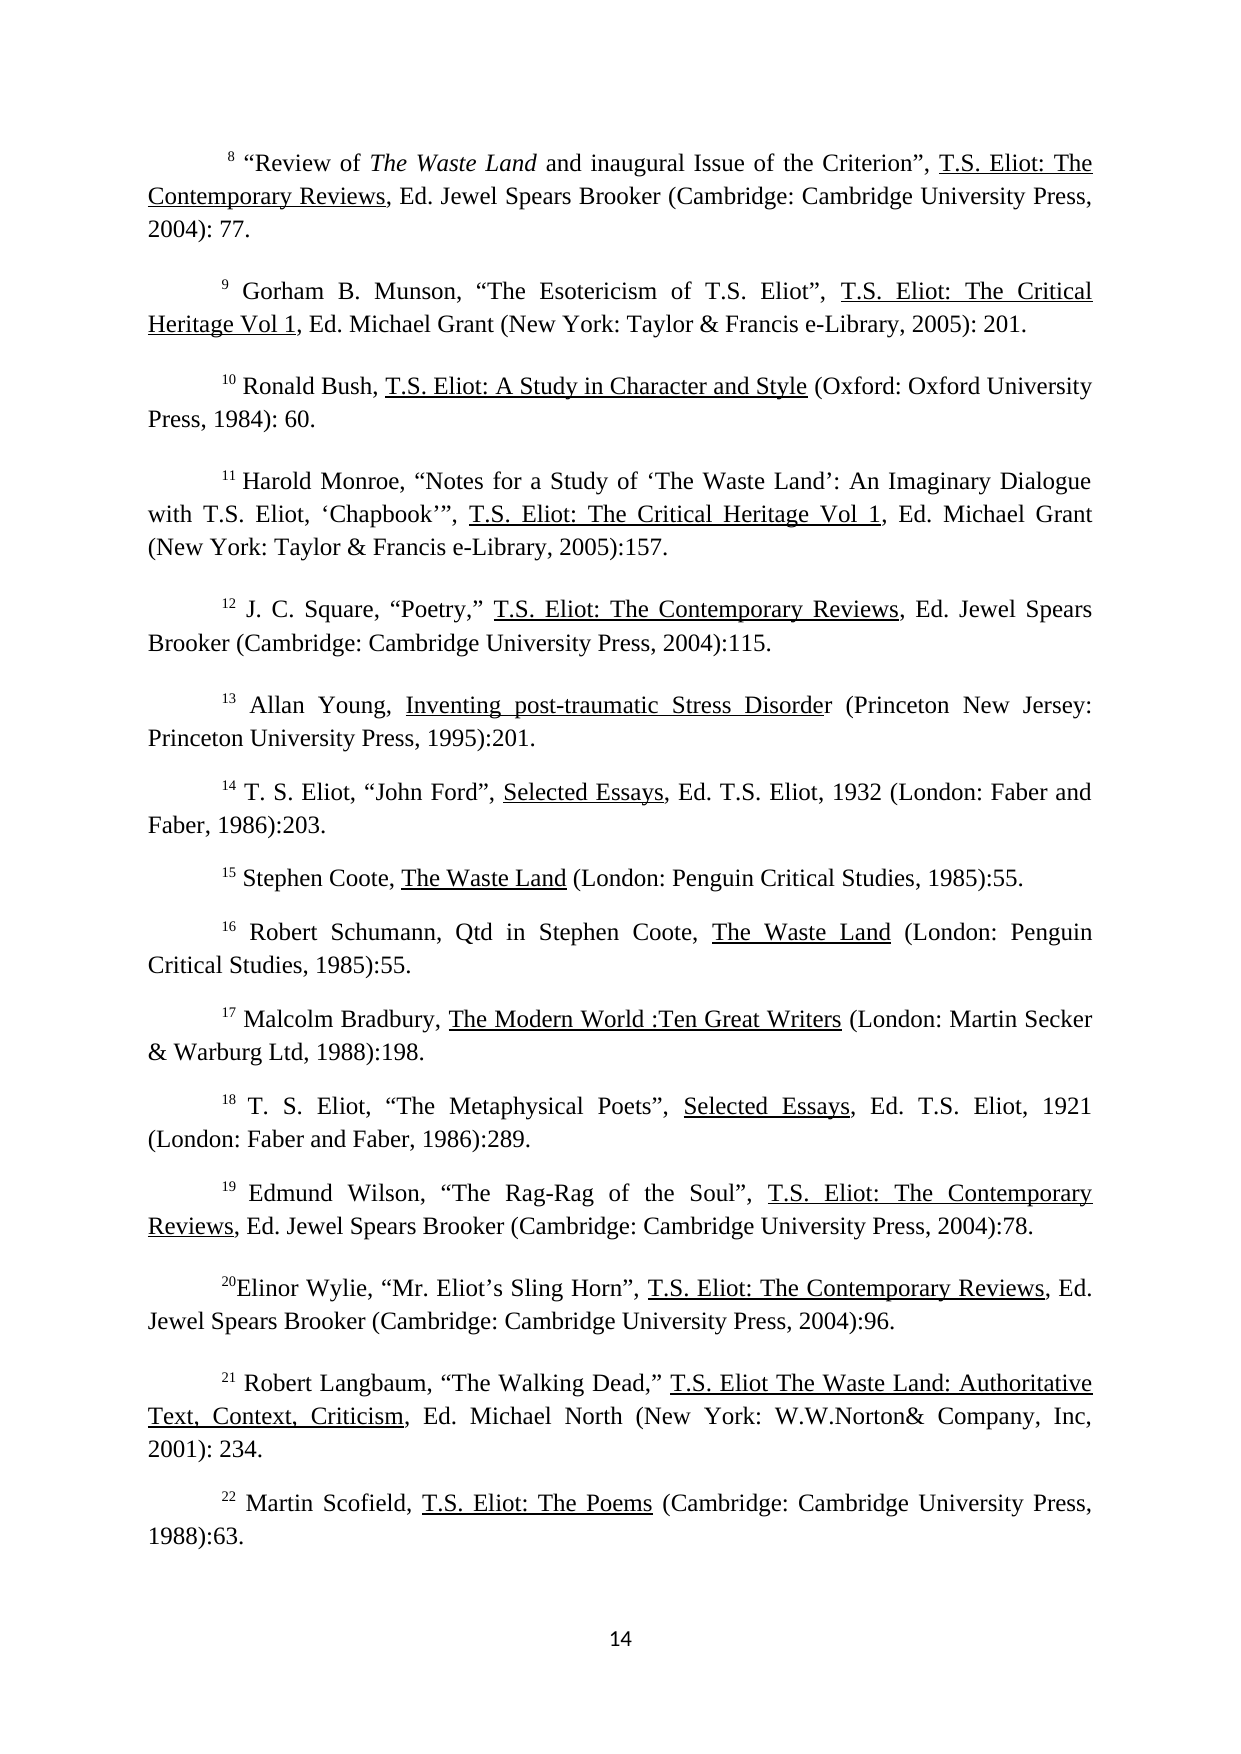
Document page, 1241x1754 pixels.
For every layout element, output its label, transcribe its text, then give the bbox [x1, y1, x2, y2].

text 9 Gorham B. Munson, “The Esotericism of T.S. Eliot”, T.S. Eliot: The Critical Heritage Vol 1, Ed. Michael Grant (New York: Taylor & Francis e-Library, 2005): 201. [148, 276, 1092, 338]
text 14 T. S. Eliot, “John Ford”, Selected Essays, Ed. T.S. Eliot, 1932 (London: Faber and Faber, 1986):203. [148, 777, 1092, 838]
text 12 J. C. Square, “Poetry,” T.S. Eliot: The Contemporary Reviews, Ed. Jewel Spears Brooker (Cambridge: Cambridge University Press, 2004):115. [148, 594, 1092, 656]
text 16 Robert Schumann, Qtd in Stephen Coote, The Waste Land (London: Penguin Critical Studies, 1985):55. [148, 917, 1092, 979]
text 22 Martin Scofield, T.S. Eliot: The Poems (Cambridge: Cambridge University Press, 1988):63. [148, 1488, 1092, 1550]
text 8 “Review of The Waste Land and inaugural Issue of the Criterion”, T.S. Eliot: The Contemporary Reviews, Ed. Jewel Spears Brooker (Cambridge: Cambridge University Press, 2004): 77. [148, 148, 1092, 242]
text 20Elinor Wylie, “Mr. Eliot’s Sling Horn”, T.S. Eliot: The Contemporary Reviews, Ed. Jewel Spears Brooker (Cambridge: Cambridge University Press, 2004):96. [148, 1273, 1092, 1335]
text 19 Edmund Wilson, “The Rag-Rag of the Soul”, T.S. Eliot: The Contemporary Reviews, Ed. Jewel Spears Brooker (Cambridge: Cambridge University Press, 2004):78. [148, 1178, 1092, 1240]
text 18 T. S. Eliot, “The Metaphysical Poets”, Selected Essays, Ed. T.S. Eliot, 1921 (London: Faber and Faber, 1986):289. [148, 1091, 1092, 1153]
text 15 Stephen Coote, The Waste Land (London: Penguin Critical Studies, 1985):55. [148, 863, 1092, 892]
text 21 Robert Langbaum, “The Walking Dead,” T.S. Eliot The Waste Land: Authoritative Text, Context, Criticism, Ed. Michael North (New York: W.W.Norton& Company, Inc, 2001): 234. [148, 1368, 1092, 1463]
text 13 Allan Young, Inventing post-traumatic Stress Disorder (Princeton New Jersey: Princeton University Press, 1995):201. [148, 690, 1092, 752]
text 10 Ronald Bush, T.S. Eliot: A Study in Character and Style (Oxford: Oxford University Press, 1984): 60. [148, 371, 1092, 433]
text 17 Malcolm Bradbury, The Modern World :Ten Great Writers (London: Martin Secker & Warburg Ltd, 1988):198. [148, 1004, 1092, 1066]
text 11 Harold Monroe, “Notes for a Study of ‘The Waste Land’: An Imaginary Dialogue with T.S. Eliot, ‘Chapbook’”, T.S. Eliot: The Critical Heritage Vol 1, Ed. Michael Grant (New York: Taylor & Francis e-Library, 2005):157. [148, 466, 1092, 561]
